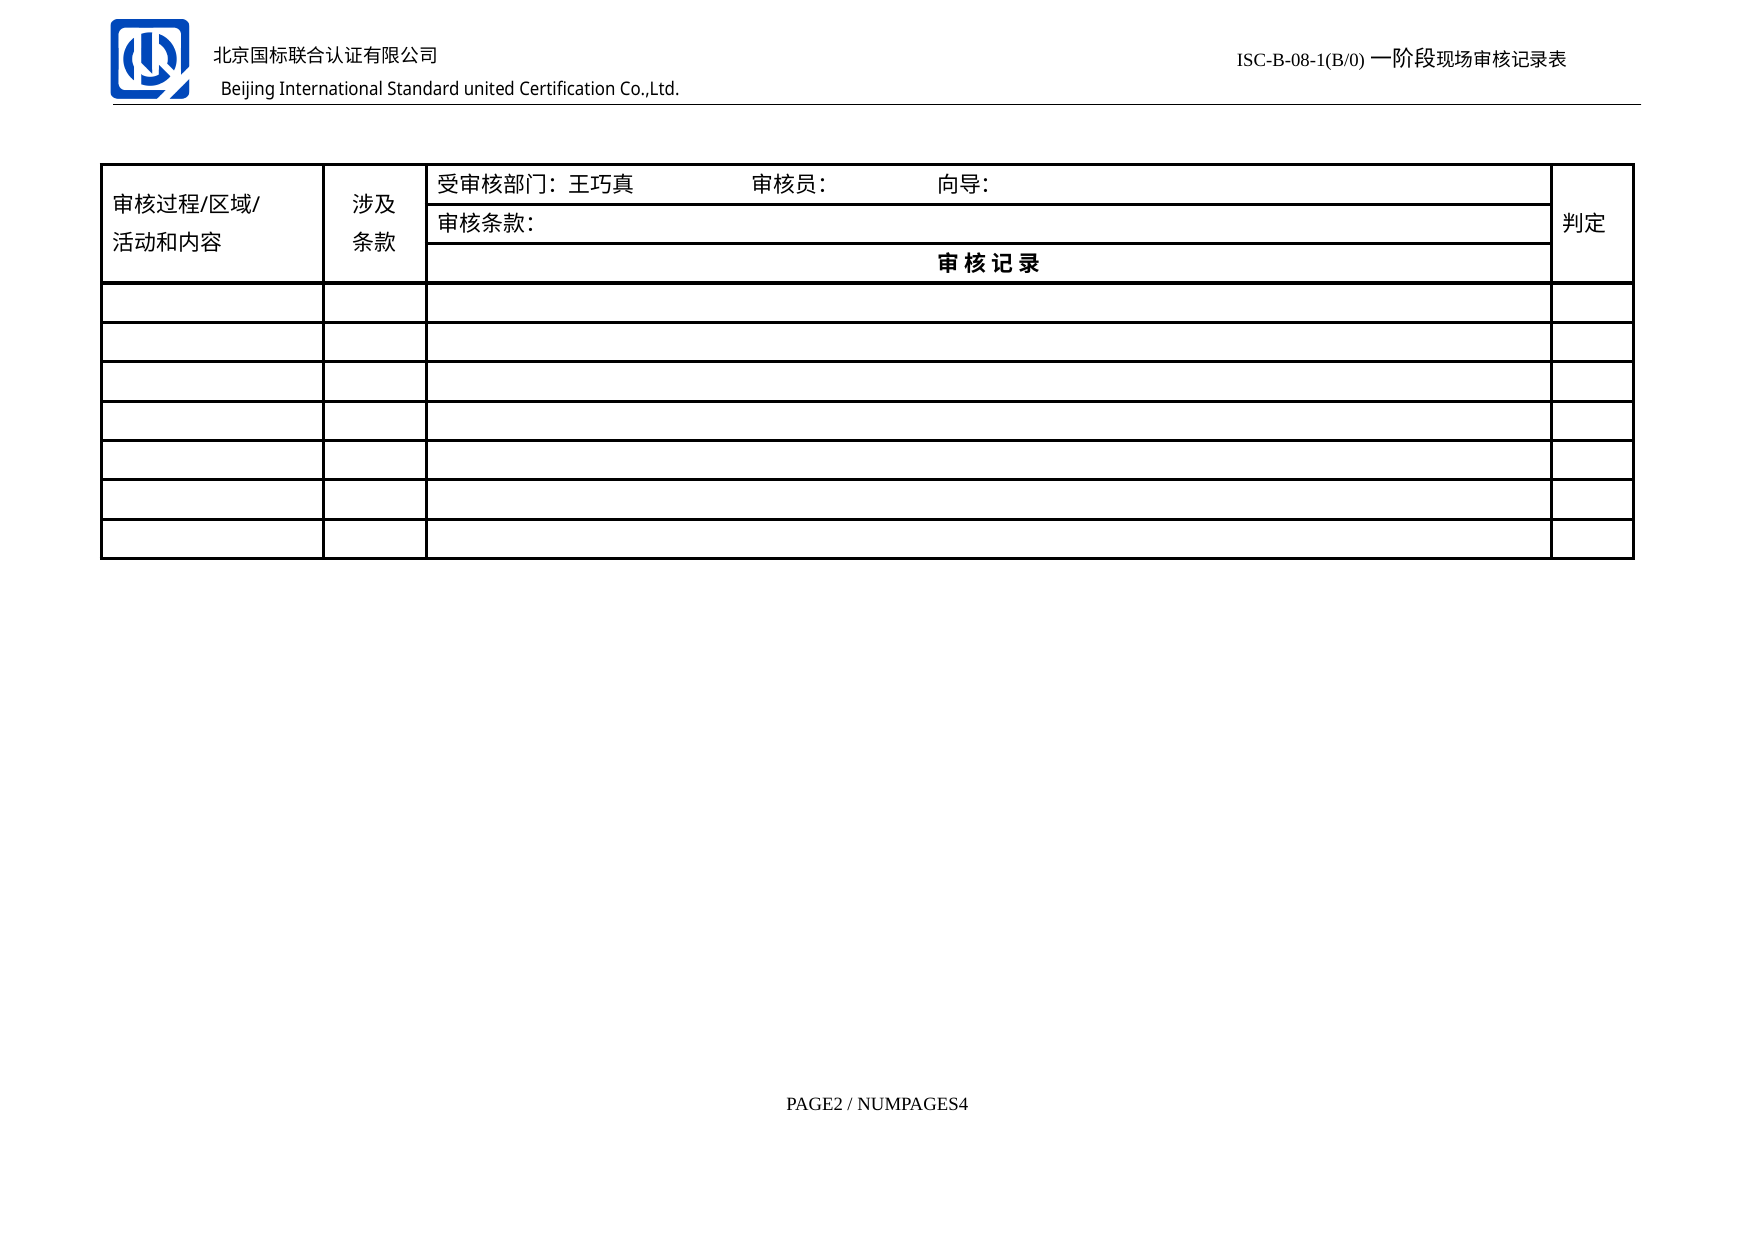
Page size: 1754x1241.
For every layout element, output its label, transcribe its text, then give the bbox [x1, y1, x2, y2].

table_cell [103, 403, 322, 439]
table_cell [325, 481, 425, 518]
table_cell [428, 481, 1550, 518]
table_cell [428, 442, 1550, 478]
table_cell 审 核 记 录 [428, 245, 1550, 281]
table_cell [428, 363, 1550, 399]
table_cell [1553, 521, 1632, 557]
table_header 涉及 条款 [325, 166, 425, 281]
table_header 审核过程/区域/ 活动和内容 [103, 166, 322, 281]
table_cell [1553, 363, 1632, 399]
table_cell [325, 403, 425, 439]
table_cell 审核条款： [428, 206, 1550, 242]
table_cell [325, 363, 425, 399]
table_cell [428, 285, 1550, 321]
table_cell [1553, 285, 1632, 321]
table_cell [103, 363, 322, 399]
table_header 受审核部门：王巧真 审核员： 向导： [428, 166, 1550, 203]
table_cell [103, 324, 322, 360]
table_cell [325, 442, 425, 478]
table_cell [103, 285, 322, 321]
picture [110, 19, 190, 99]
table_cell [1553, 442, 1632, 478]
table_header 判定 [1553, 166, 1632, 281]
table_cell [1553, 403, 1632, 439]
table_cell [1553, 481, 1632, 518]
table_cell [103, 481, 322, 518]
table_cell [103, 521, 322, 557]
table_cell [103, 442, 322, 478]
table_cell [1553, 324, 1632, 360]
table_cell [428, 521, 1550, 557]
table_cell [428, 324, 1550, 360]
table_cell [325, 521, 425, 557]
table_cell [428, 403, 1550, 439]
table_cell [325, 324, 425, 360]
table_cell [325, 285, 425, 321]
